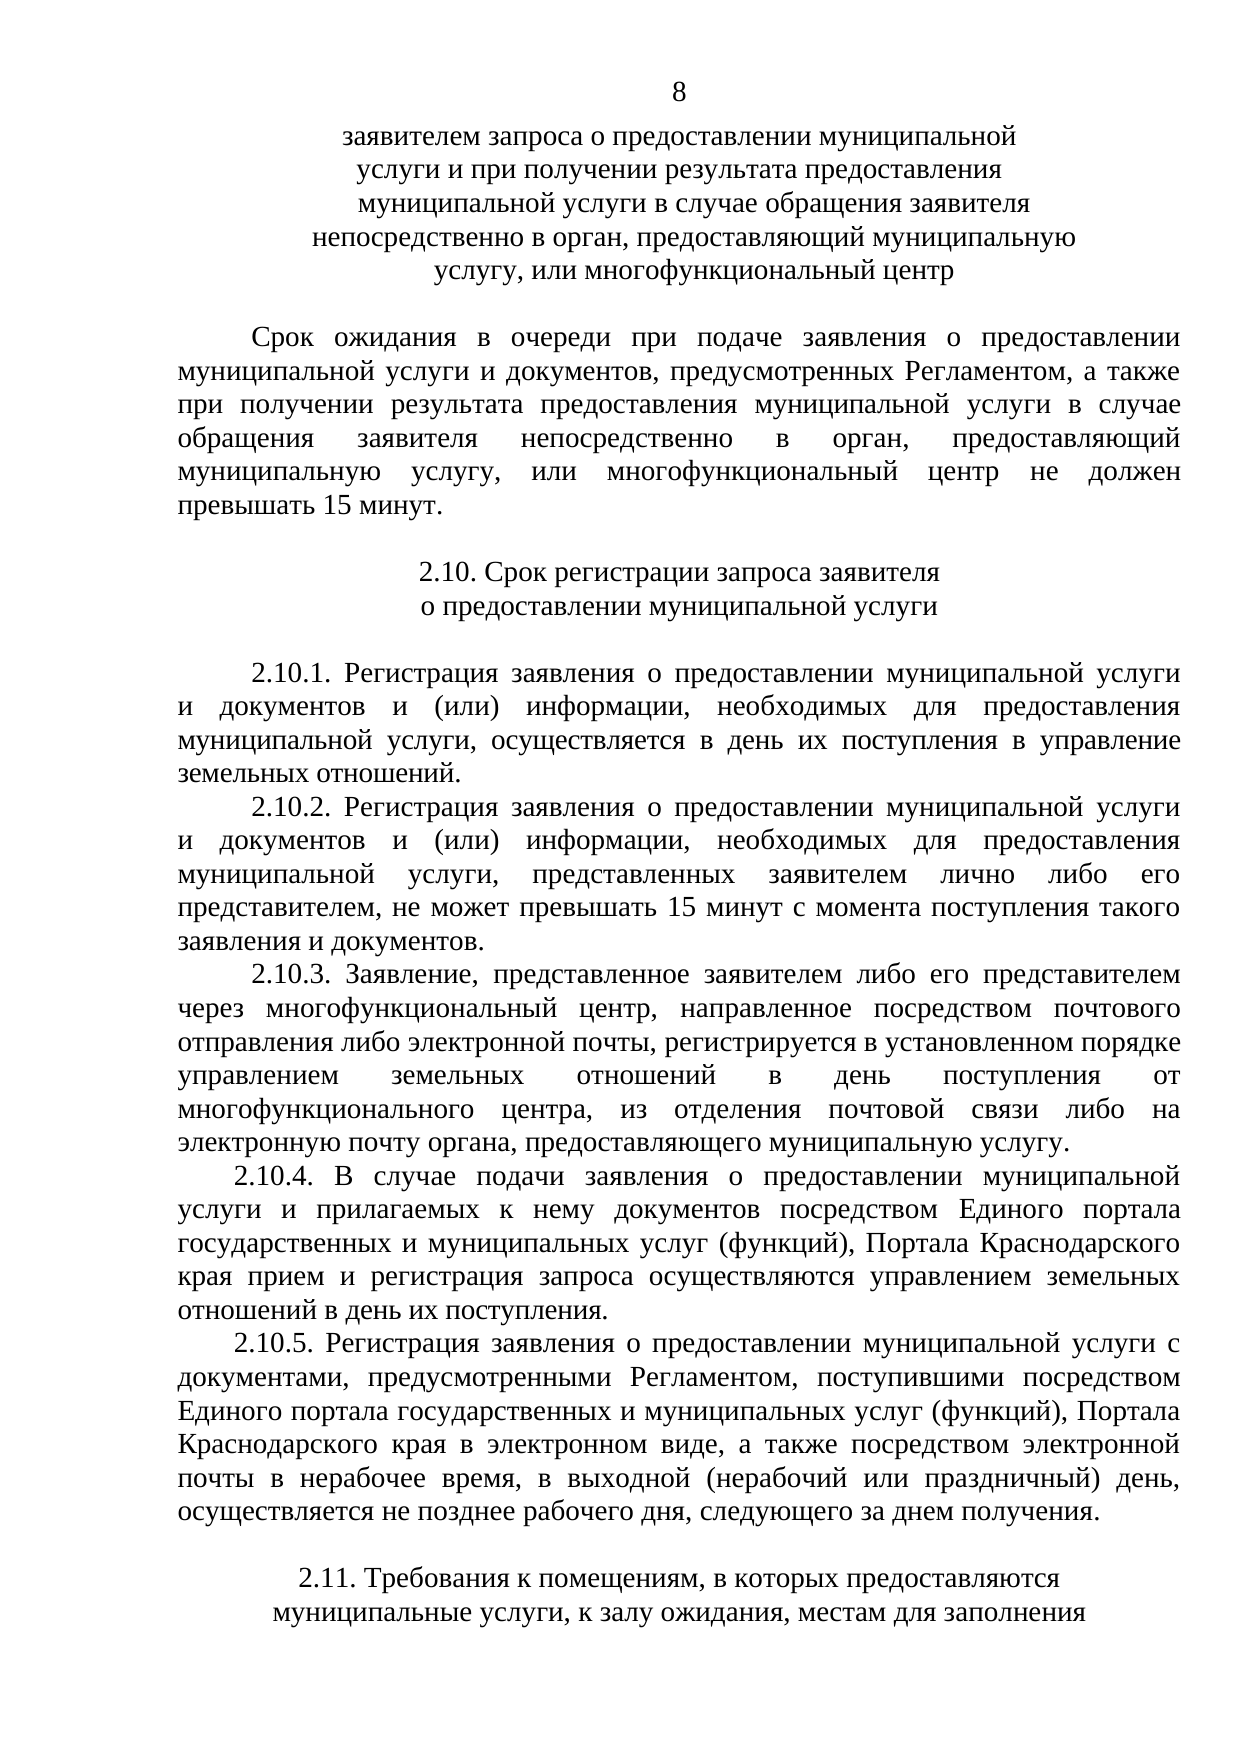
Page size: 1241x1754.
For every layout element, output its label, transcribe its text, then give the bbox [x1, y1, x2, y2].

text 2.10.3. Заявление, представленное заявителем либо его представителем через многофункциональный центр, направленное посредством почтового отправления либо электронной почты, регистрируется в установленном порядке управлением земельных отношений в день поступления от многофункционального центра, из отделения почтовой связи либо на электронную почту органа, предоставляющего муниципальную услугу. [177, 957, 1181, 1158]
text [236, 1594, 1122, 1627]
text 2.10.2. Регистрация заявления о предоставлении муниципальной услуги и документов и (или) информации, необходимых для предоставления муниципальной услуги, представленных заявителем лично либо его представителем, не может превышать 15 минут с момента поступления такого заявления и документов. [177, 789, 1181, 957]
text заявителем запроса о предоставлении муниципальной [177, 118, 1181, 152]
text о предоставлении муниципальной услуги [177, 588, 1181, 621]
text муниципальной услуги в случае обращения заявителя непосредственно в орган, предоставляющий муниципальную услугу, или многофункциональный центр [266, 185, 1122, 286]
text 2.10.1. Регистрация заявления о предоставлении муниципальной услуги и документов и (или) информации, необходимых для предоставления муниципальной услуги, осуществляется в день их поступления в управление земельных отношений. [177, 655, 1181, 789]
text услуги и при получении результата предоставления [177, 152, 1181, 185]
text 2.10.5. Регистрация заявления о предоставлении муниципальной услуги с документами, предусмотренными Регламентом, поступившими посредством Единого портала государственных и муниципальных услуг (функций), Портала Краснодарского края в электронном виде, а также посредством электронной почты в нерабочее время, в выходной (нерабочий или праздничный) день, осуществляется не позднее рабочего дня, следующего за днем получения. [177, 1326, 1181, 1527]
text 2.11. Требования к помещениям, в которых предоставляются [236, 1560, 1122, 1594]
text 2.10. Срок регистрации запроса заявителя [177, 554, 1181, 588]
text Срок ожидания в очереди при подаче заявления о предоставлении муниципальной услуги и документов, предусмотренных Регламентом, а также при получении результата предоставления муниципальной услуги в случае обращения заявителя непосредственно в орган, предоставляющий муниципальную услугу, или многофункциональный центр не должен превышать 15 минут. [177, 319, 1181, 521]
text 2.10.4. В случае подачи заявления о предоставлении муниципальной услуги и прилагаемых к нему документов посредством Единого портала государственных и муниципальных услуг (функций), Портала Краснодарского края прием и регистрация запроса осуществляются управлением земельных отношений в день их поступления. [177, 1158, 1181, 1326]
